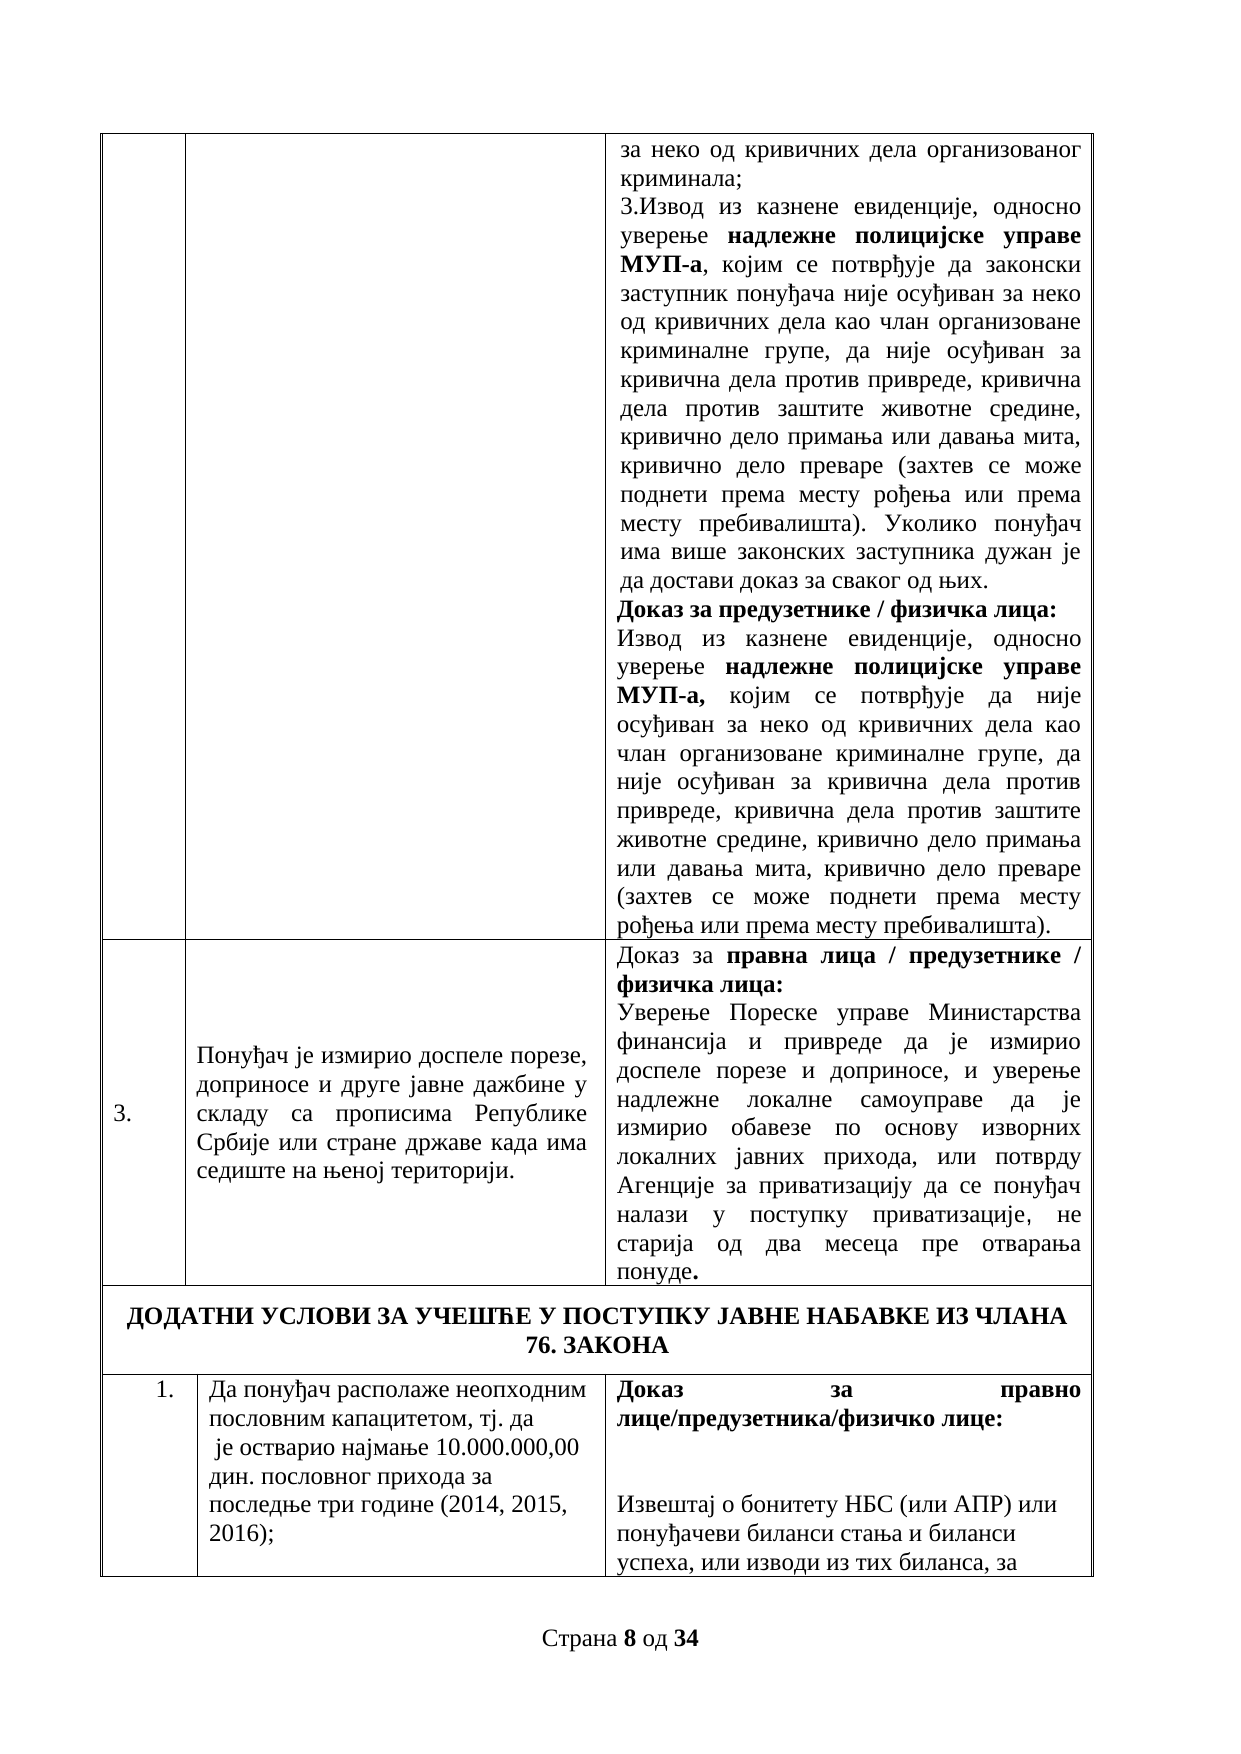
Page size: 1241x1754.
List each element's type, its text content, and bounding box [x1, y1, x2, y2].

table_cell Понуђач је измирио доспеле порезе, доприносе и друге јавне дажбине у складу са прописима Републике Србије или стране државе када има седиште на њеној територији. [186, 940, 605, 1285]
table_cell [103, 134, 185, 939]
table_cell [103, 940, 185, 1285]
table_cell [606, 1375, 1091, 1576]
table_cell Доказ за правна лица / предузетнике / физичка лица: Уверење Пореске управе Министарства финансија и привреде да је измирио доспеле порезе и доприносе, и уверење надлежне локалне самоуправе да је измирио обавезе по основу изворних локалних јавних прихода, или потврду Агенције за приватизацију да се понуђач налази у поступку приватизације, не старија од два месеца пре отварања понуде. [606, 940, 1091, 1285]
table_cell 1. [103, 1375, 197, 1576]
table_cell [186, 134, 605, 939]
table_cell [198, 1375, 605, 1576]
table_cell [606, 134, 1091, 939]
table_cell ДОДАТНИ УСЛОВИ ЗА УЧЕШЋЕ У ПОСТУПКУ ЈАВНЕ НАБАВКЕ ИЗ ЧЛАНА 76. ЗАКОНА [103, 1286, 1091, 1373]
